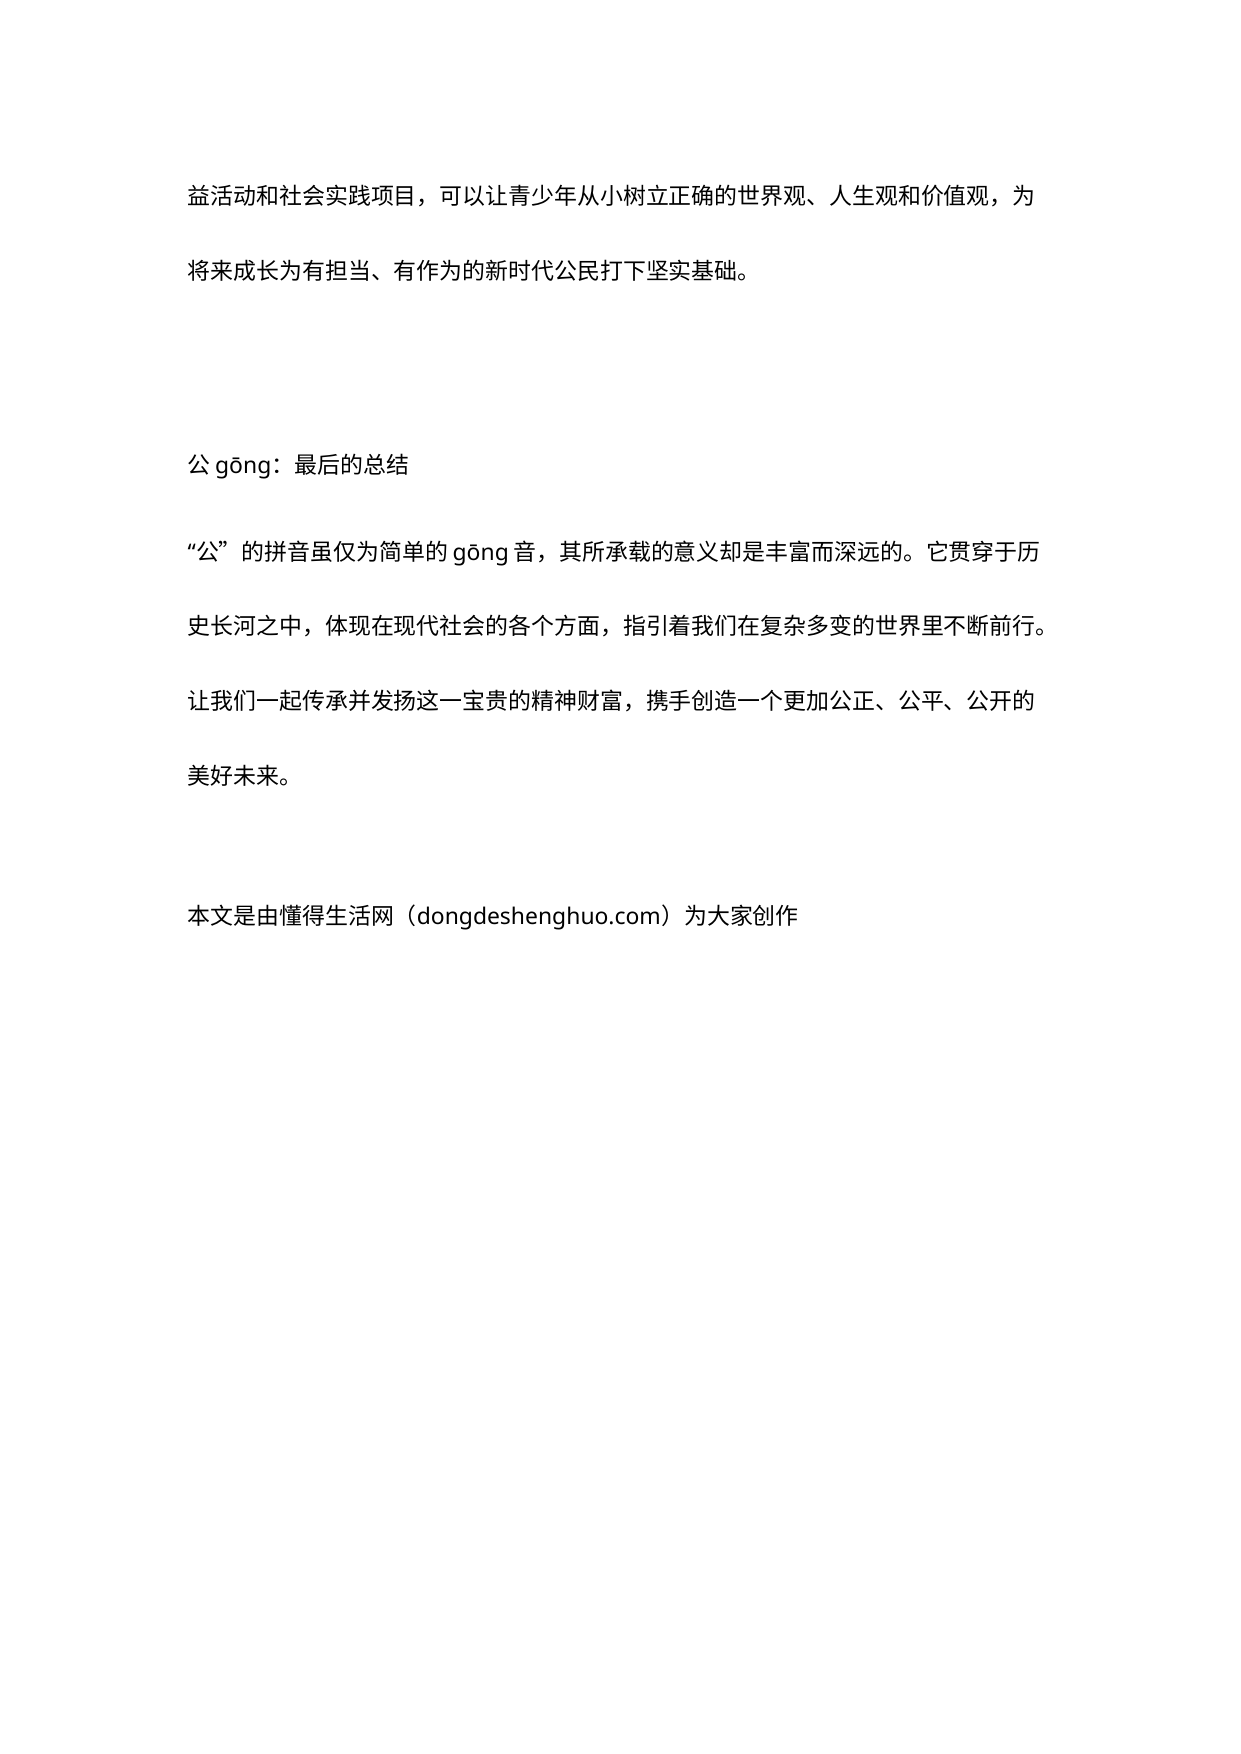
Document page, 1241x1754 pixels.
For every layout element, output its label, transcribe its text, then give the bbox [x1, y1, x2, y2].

text 公gōng：最后的总结 [187, 431, 1053, 496]
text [187, 162, 1053, 302]
text 本文是由懂得生活网（dongdeshenghuo.com）为大家创作 [187, 882, 1053, 947]
text “公”的拼音虽仅为简单的gōng音，其所承载的意义却是丰富而深远的。它贯穿于历史长河之中，体现在现代社会的各个方面，指引着我们在复杂多变的世界里不断前行。让我们一起传承并发扬这一宝贵的精神财富，携手创造一个更加公正、公平、公开的美好未来。 [187, 518, 1053, 807]
